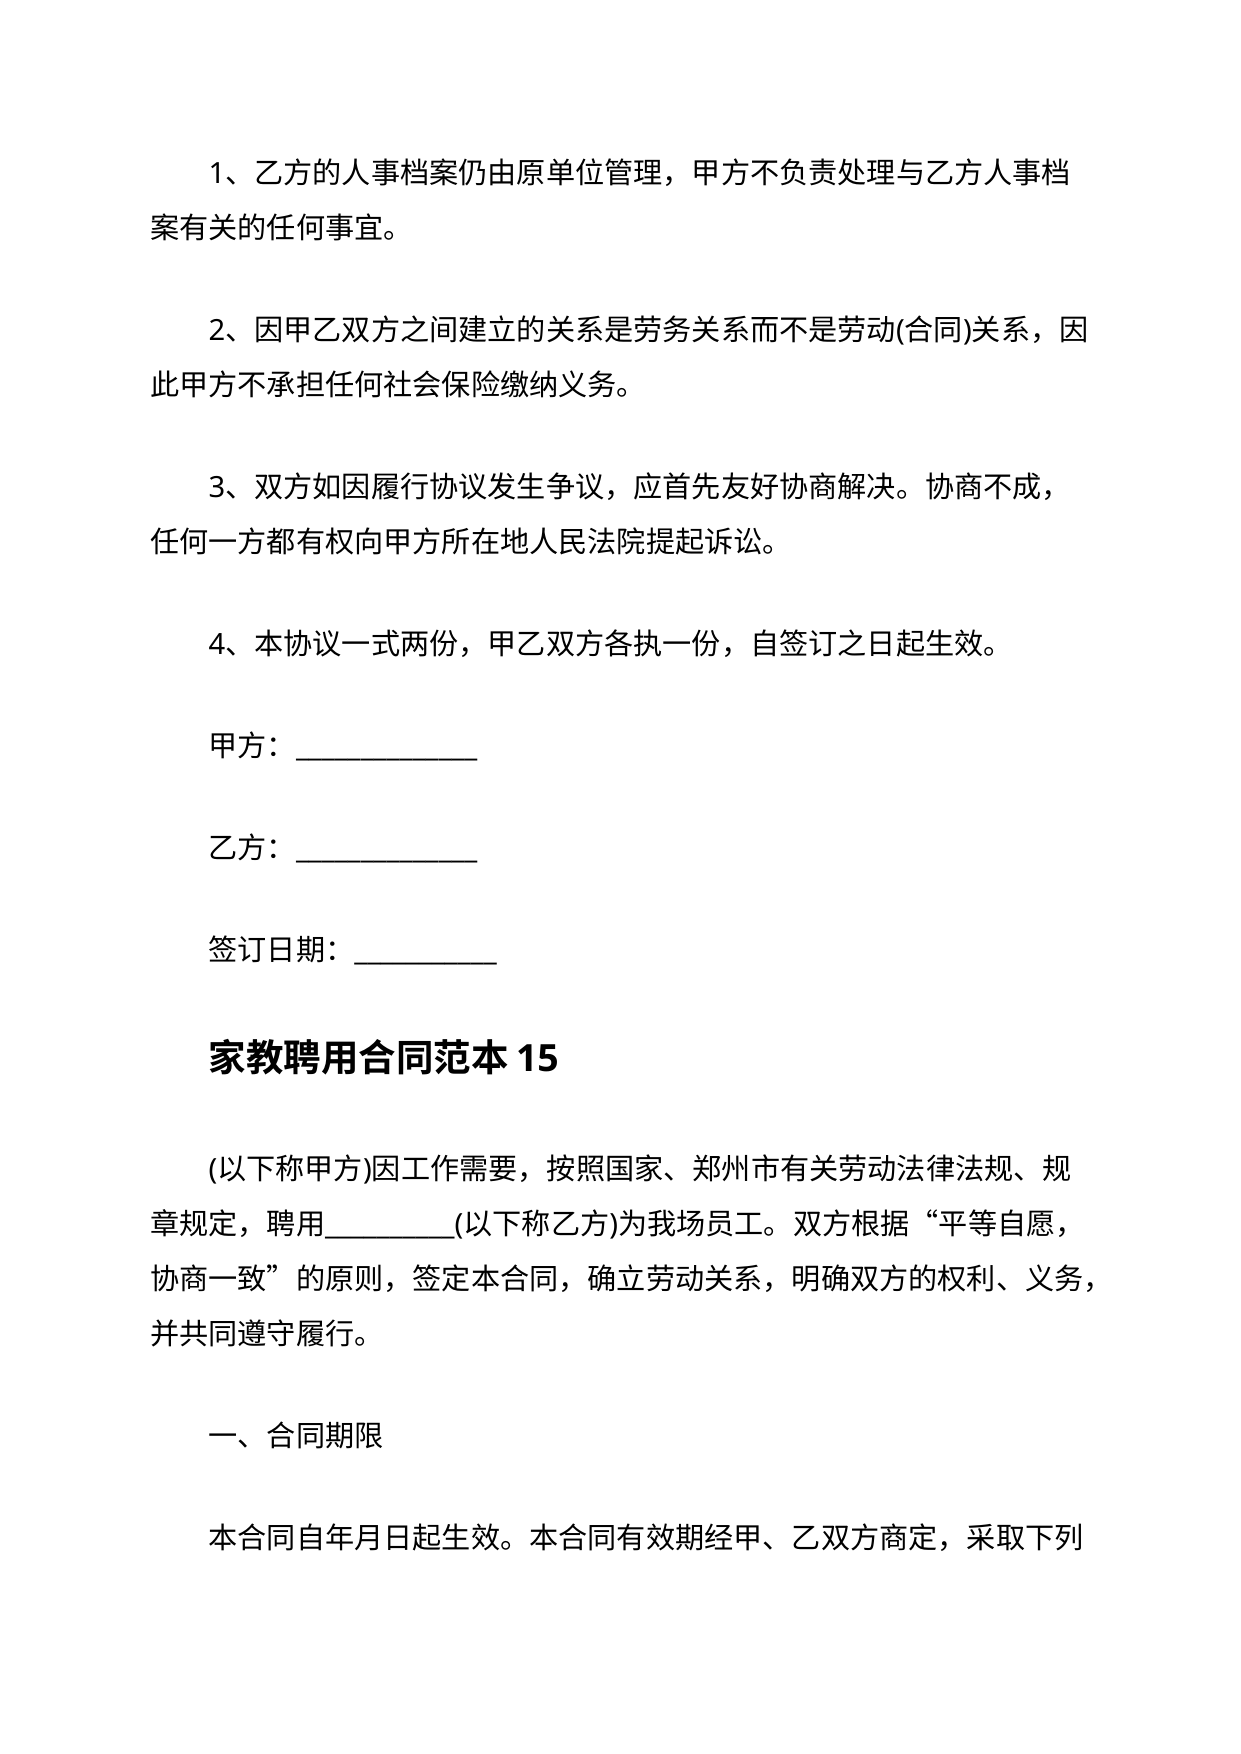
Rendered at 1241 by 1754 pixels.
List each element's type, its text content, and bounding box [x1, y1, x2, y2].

text (以下称甲方)因工作需要，按照国家、郑州市有关劳动法律法规、规章规定，聘用__________(以下称乙方)为我场员工。双方根据“平等自愿，协商一致”的原则，签定本合同，确立劳动关系，明确双方的权利、义务，并共同遵守履行。 [150, 1146, 1090, 1353]
text 甲方：______________ [150, 722, 1090, 765]
text 乙方：______________ [150, 824, 1090, 867]
text 4、本协议一式两份，甲乙双方各执一份，自签订之日起生效。 [150, 620, 1090, 663]
text 3、双方如因履行协议发生争议，应首先友好协商解决。协商不成，任何一方都有权向甲方所在地人民法院提起诉讼。 [150, 463, 1090, 561]
text 签订日期：___________ [150, 926, 1090, 969]
text 家教聘用合同范本15 [150, 1028, 1090, 1083]
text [150, 1514, 1090, 1557]
text 1、乙方的人事档案仍由原单位管理，甲方不负责处理与乙方人事档案有关的任何事宜。 [150, 150, 1090, 247]
text 2、因甲乙双方之间建立的关系是劳务关系而不是劳动(合同)关系，因此甲方不承担任何社会保险缴纳义务。 [150, 307, 1090, 404]
text 一、合同期限 [150, 1412, 1090, 1455]
